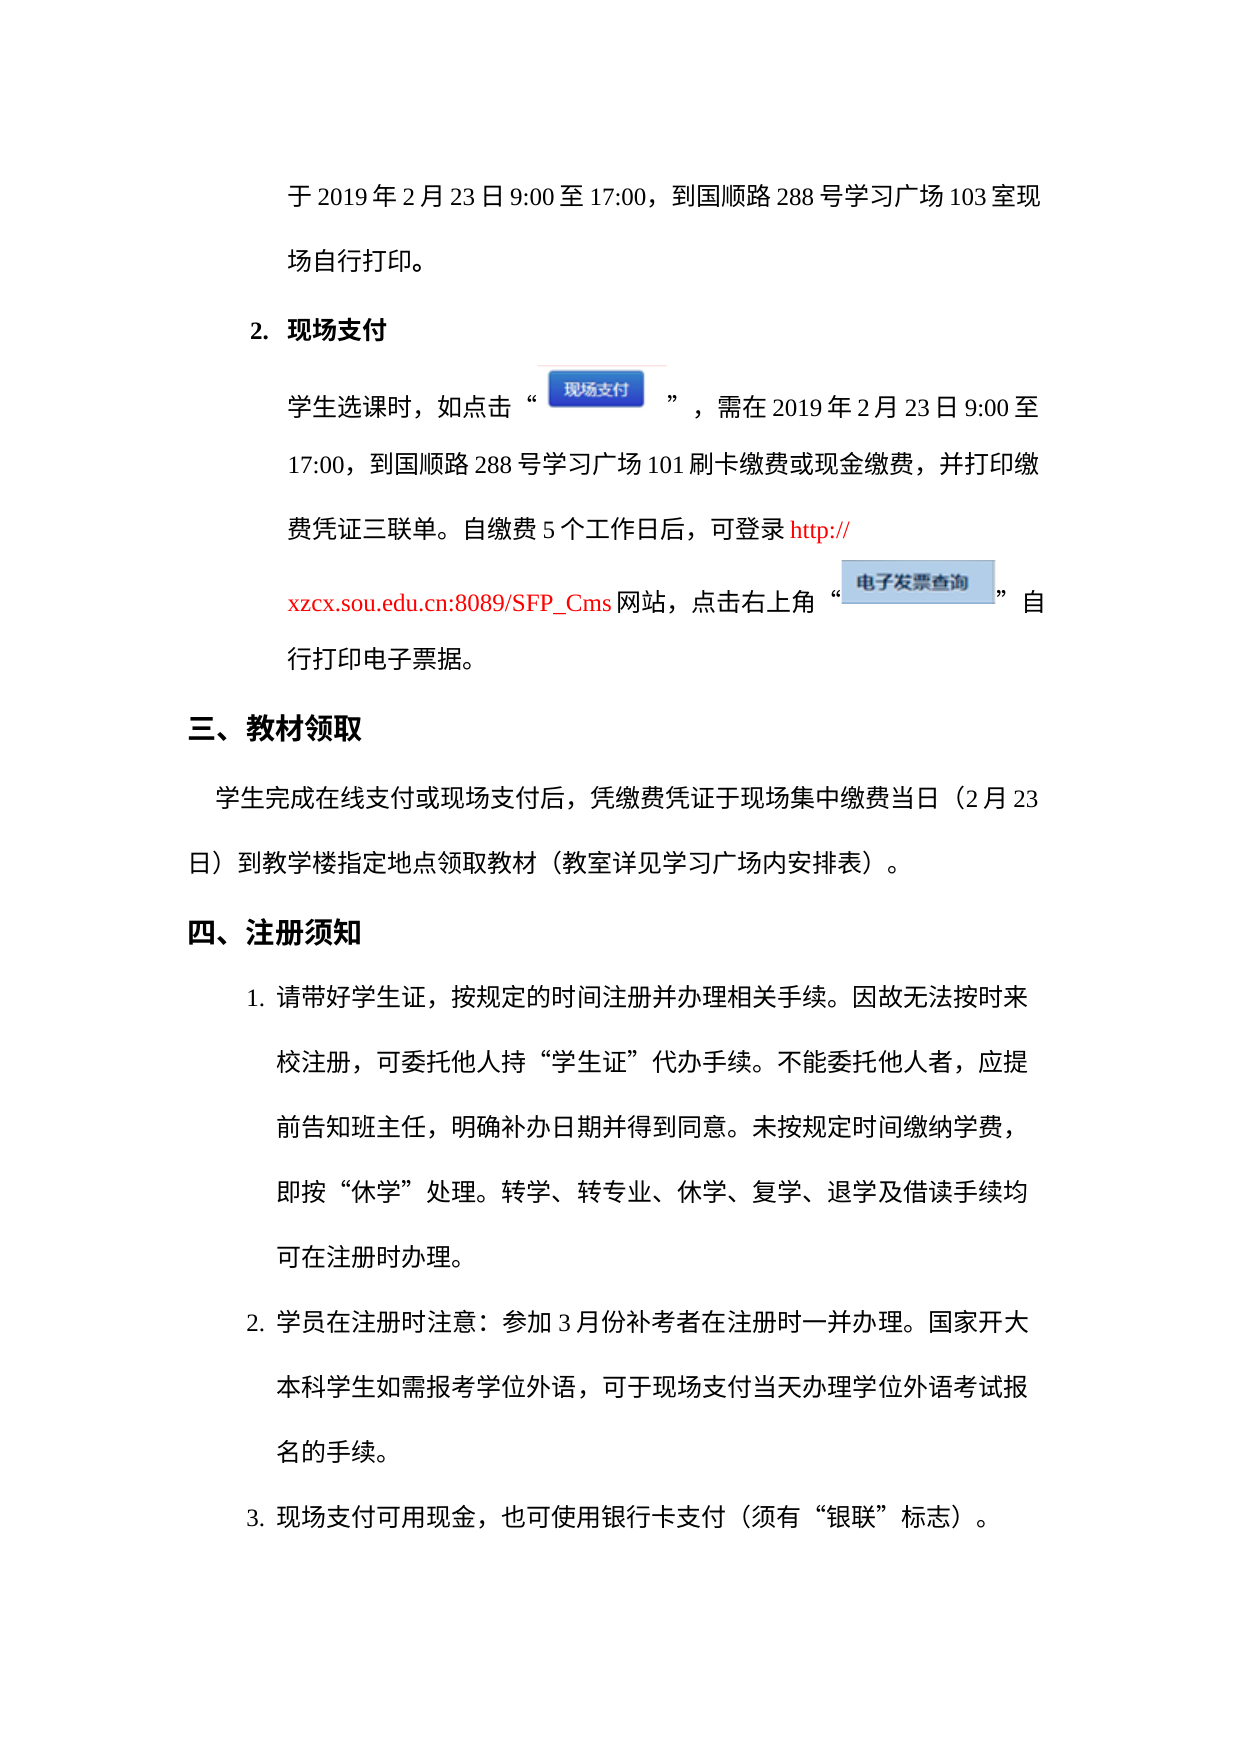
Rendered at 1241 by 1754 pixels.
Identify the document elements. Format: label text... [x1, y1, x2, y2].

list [287, 162, 1053, 292]
list 现场支付可用现金，也可使用银行卡支付（须有“银联”标志）。 [246, 1483, 1029, 1548]
list 学员在注册时注意：参加3月份补考者在注册时一并办理。国家开大本科学生如需报考学位外语，可于现场支付当天办理学位外语考试报名的手续。 [246, 1288, 1029, 1483]
picture [841, 560, 997, 604]
list 学生选课时，如点击“”，需在2019年2月23日9:00至17:00，到国顺路288号学习广场101刷卡缴费或现金缴费，并打印缴费凭证三联单。自缴费5个工作日后，可登录http://xzcx.sou.edu.cn:8089/SFP_Cms网站，点击右上角“”自行打印电子票据。 [287, 365, 1053, 690]
text 四、注册须知 [187, 898, 1053, 963]
text 三、教材领取 [187, 694, 1053, 759]
list 现场支付 [250, 296, 1053, 361]
list 请带好学生证，按规定的时间注册并办理相关手续。因故无法按时来校注册，可委托他人持“学生证”代办手续。不能委托他人者，应提前告知班主任，明确补办日期并得到同意。未按规定时间缴纳学费，即按“休学”处理。转学、转专业、休学、复学、退学及借读手续均可在注册时办理。 [246, 963, 1029, 1288]
text 学生完成在线支付或现场支付后，凭缴费凭证于现场集中缴费当日（2月23日）到教学楼指定地点领取教材（教室详见学习广场内安排表）。 [187, 764, 1053, 894]
picture [537, 365, 668, 411]
